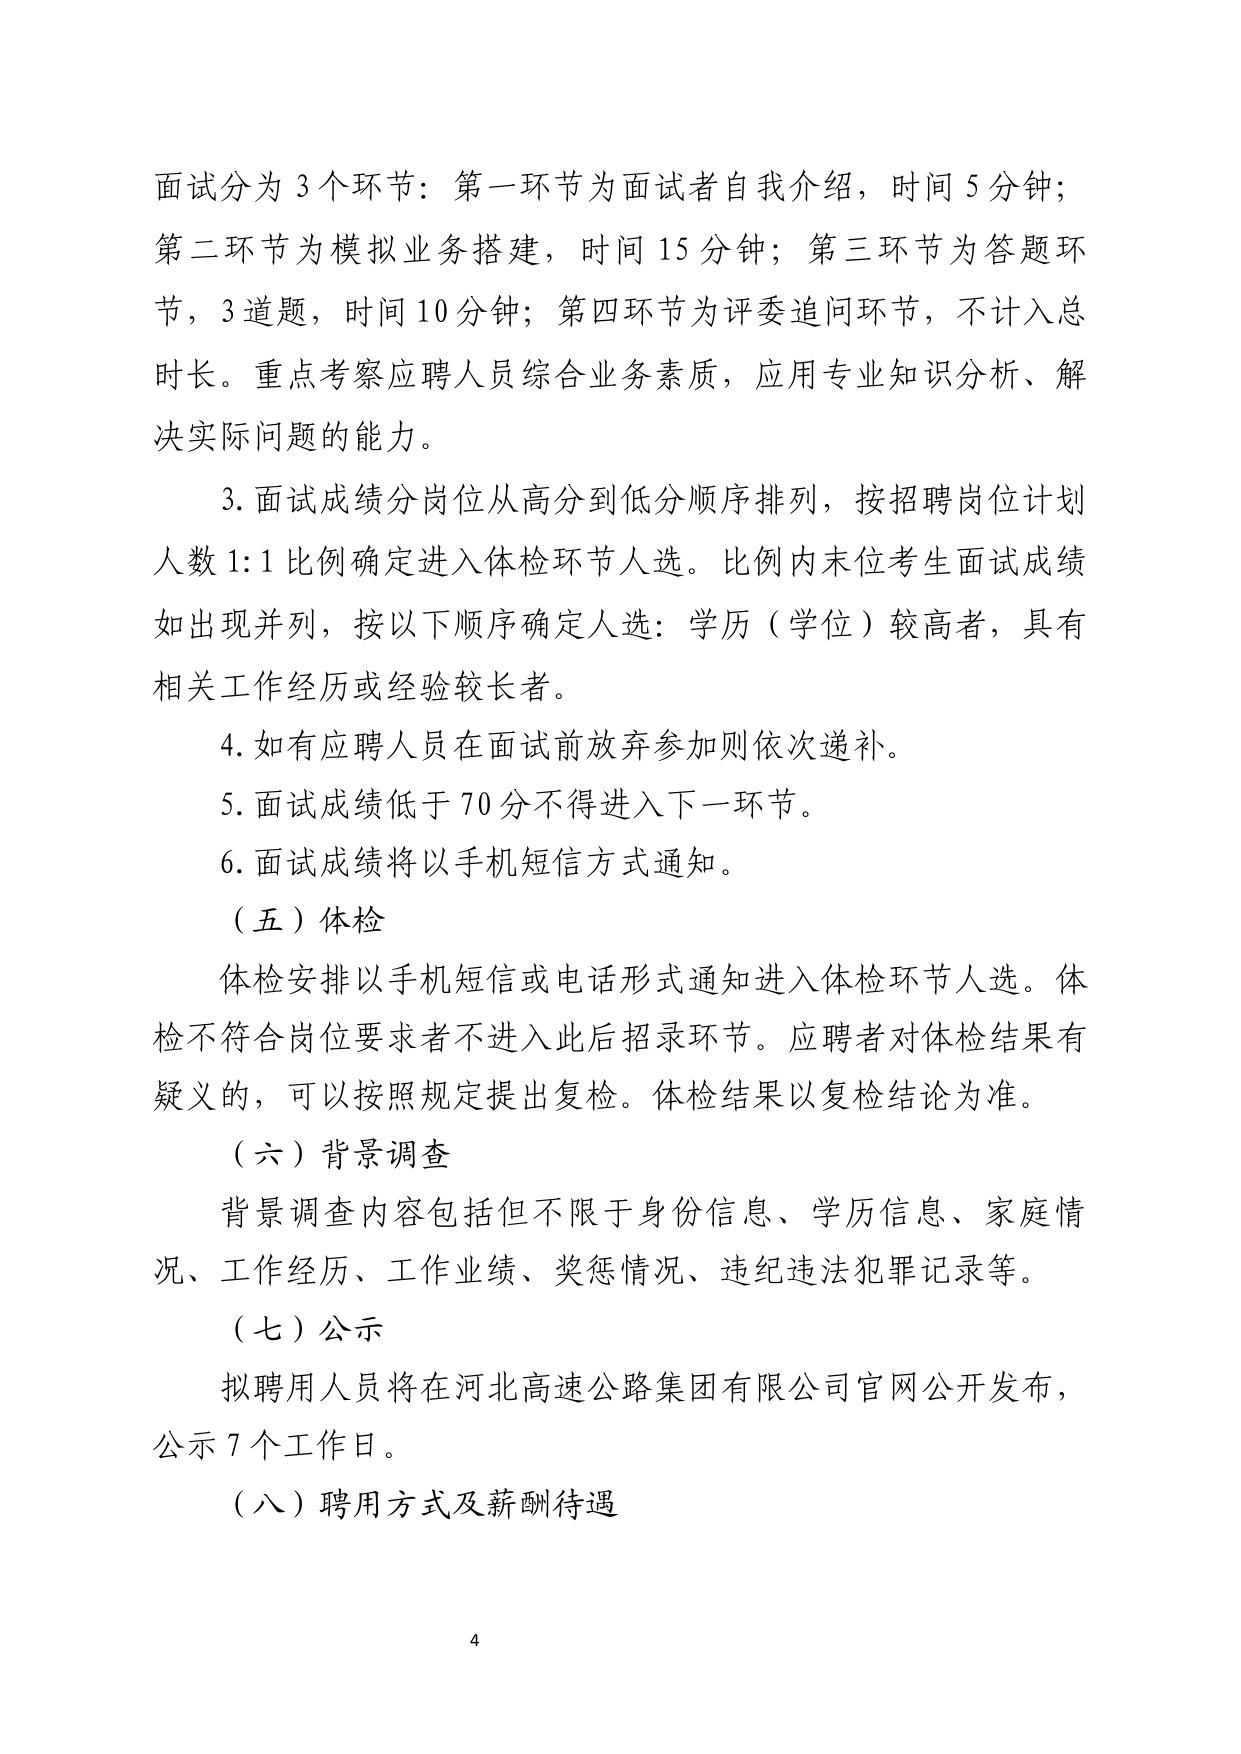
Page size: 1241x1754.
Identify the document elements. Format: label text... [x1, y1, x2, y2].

text 4.如有应聘人员在面试前放弃参加则依次递补。 [152, 711, 1088, 769]
text 5.面试成绩低于70分不得进入下一环节。 [152, 769, 1088, 828]
text （六）背景调查 [152, 1119, 1088, 1178]
text 拟聘用人员将在河北高速公路集团有限公司官网公开发布，公示7个工作日。 [152, 1353, 1088, 1469]
text 体检安排以手机短信或电话形式通知进入体检环节人选。体检不符合岗位要求者不进入此后招录环节。应聘者对体检结果有疑义的，可以按照规定提出复检。体检结果以复检结论为准。 [152, 944, 1088, 1119]
text 背景调查内容包括但不限于身份信息、学历信息、家庭情况、工作经历、工作业绩、奖惩情况、违纪违法犯罪记录等。 [152, 1178, 1088, 1294]
text （五）体检 [152, 886, 1088, 944]
text 3.面试成绩分岗位从高分到低分顺序排列，按招聘岗位计划人数1:1比例确定进入体检环节人选。比例内末位考生面试成绩如出现并列，按以下顺序确定人选：学历（学位）较高者，具有相关工作经历或经验较长者。 [152, 461, 1088, 711]
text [152, 149, 1088, 461]
text 6.面试成绩将以手机短信方式通知。 [152, 828, 1088, 886]
text （八）聘用方式及薪酬待遇 [152, 1469, 1088, 1528]
text （七）公示 [152, 1294, 1088, 1353]
